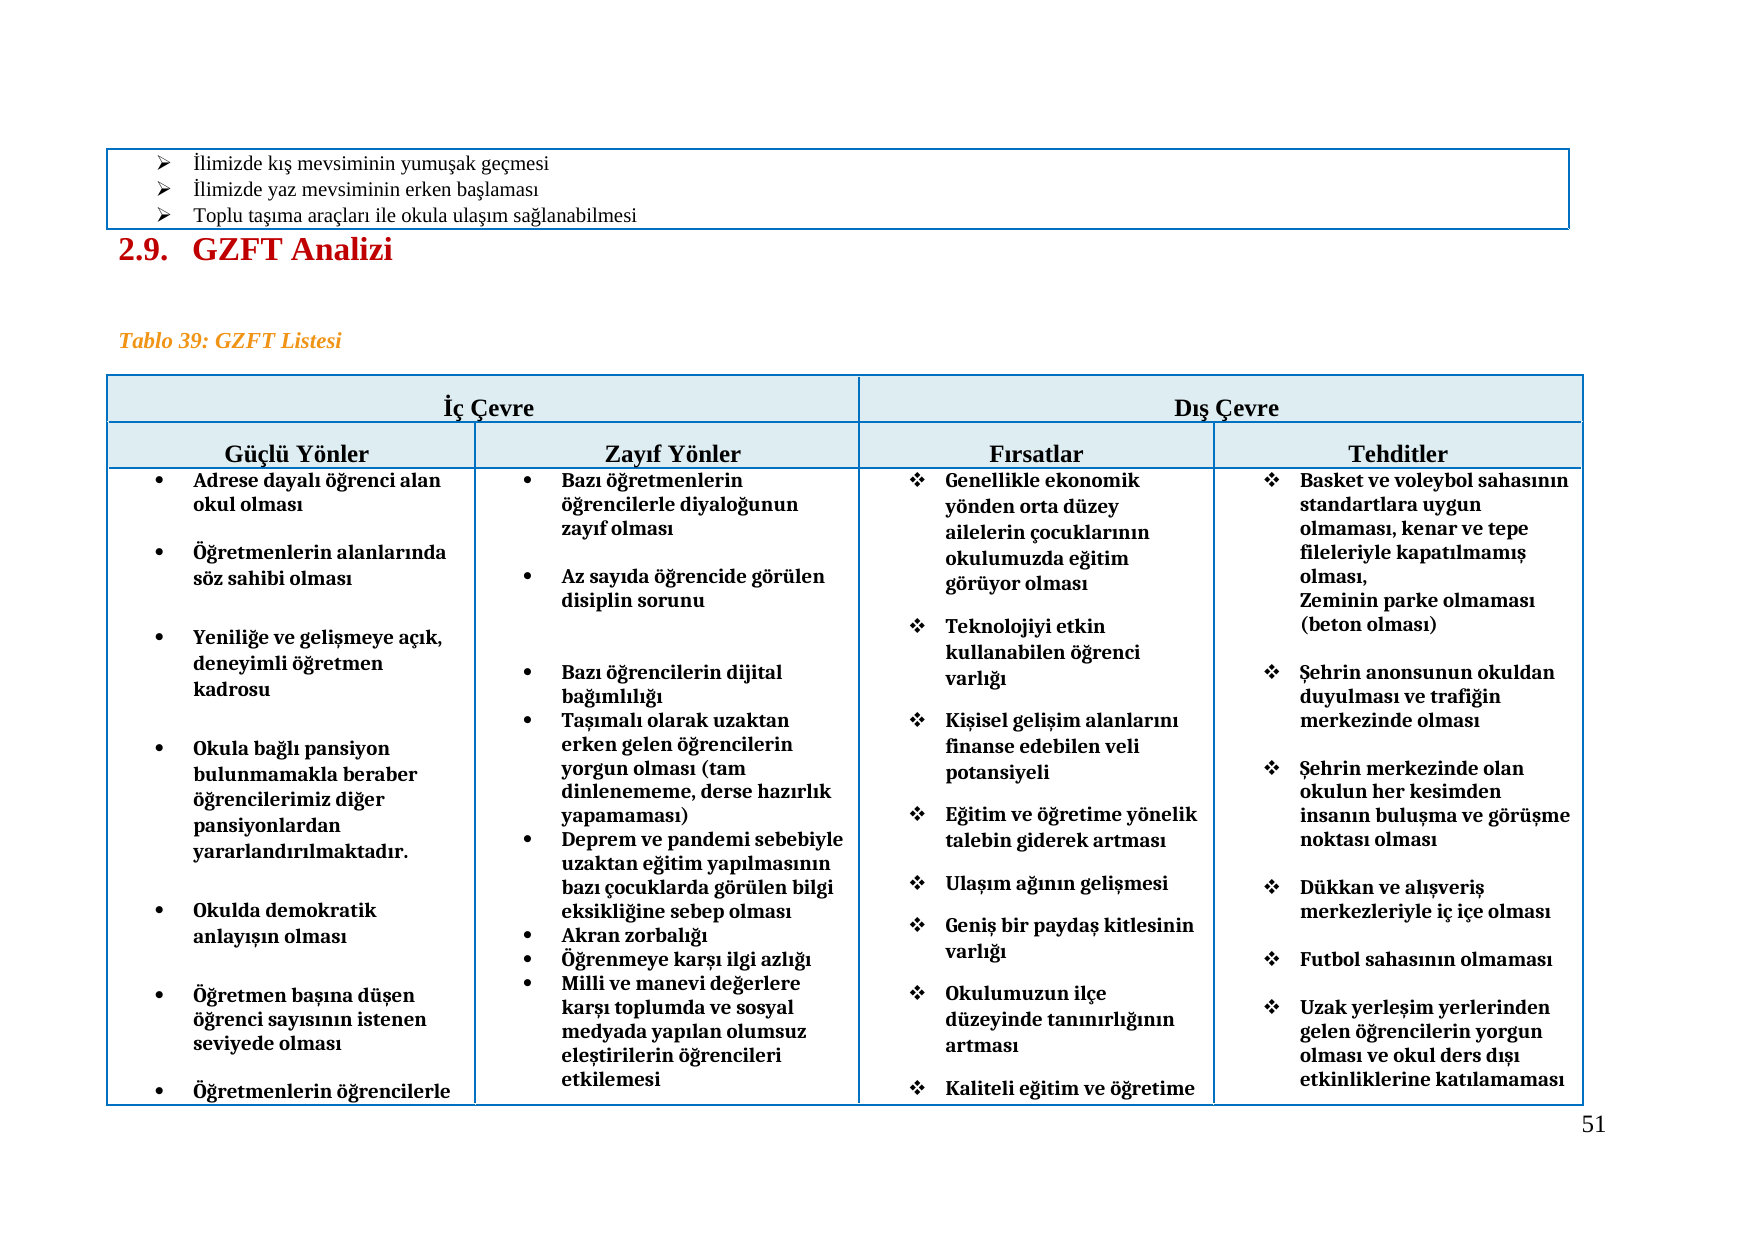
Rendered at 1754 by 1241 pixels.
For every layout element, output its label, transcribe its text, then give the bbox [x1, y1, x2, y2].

table_header İç Çevre [108, 376, 859, 421]
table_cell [475, 469, 859, 1104]
table_cell Güçlü Yönler [108, 423, 474, 467]
table_cell Zayıf Yönler [476, 423, 858, 467]
subtitle 2.9. GZFT Analizi [118, 229, 1606, 268]
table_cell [1214, 467, 1582, 1104]
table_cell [108, 150, 1568, 228]
table_cell Tehditler [1215, 421, 1582, 467]
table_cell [859, 469, 1213, 1104]
table_header Dış Çevre [859, 376, 1582, 421]
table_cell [108, 469, 475, 1104]
table_cell Fırsatlar [860, 423, 1213, 467]
